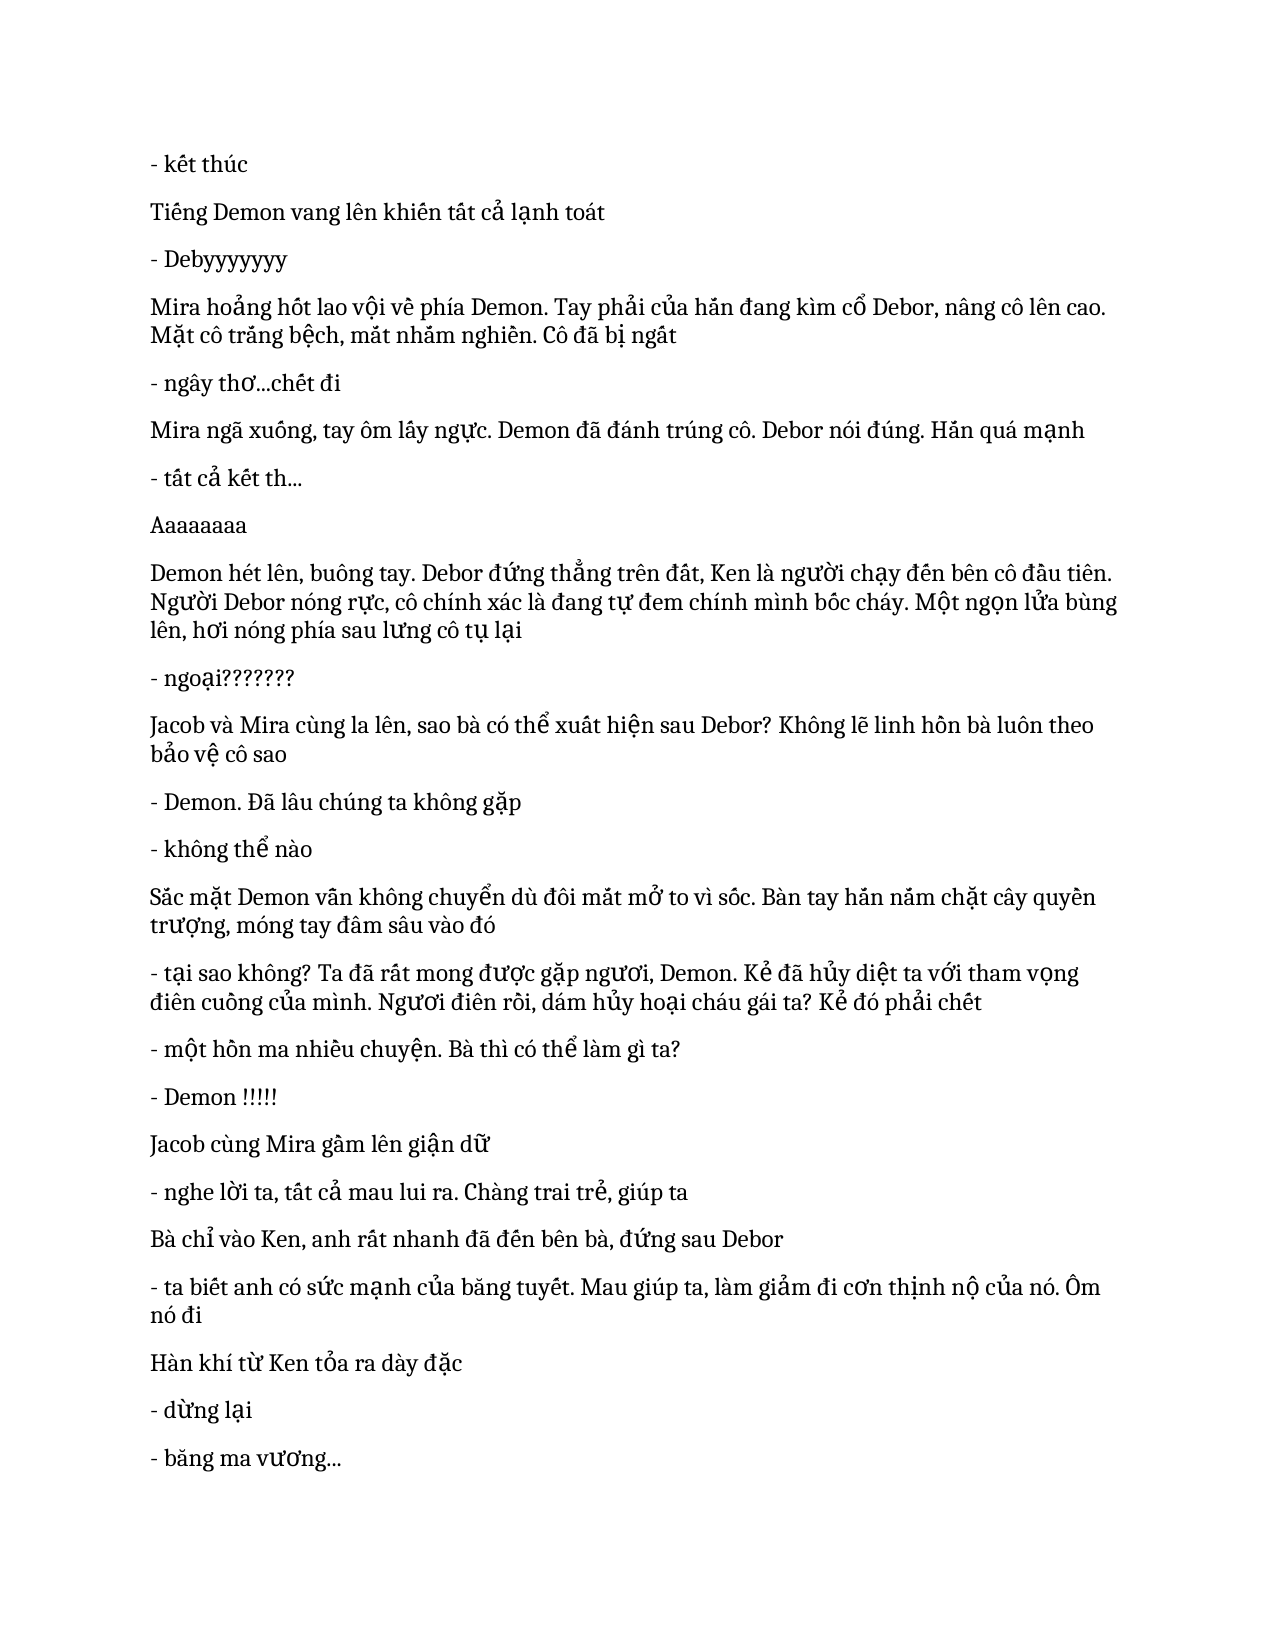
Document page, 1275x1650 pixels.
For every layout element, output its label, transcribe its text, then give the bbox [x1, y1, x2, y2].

text - Debyyyyyyy [150, 245, 1125, 274]
text - một hồn ma nhiều chuyện. Bà thì có thể làm gì ta? [150, 1035, 1125, 1064]
text Hàn khí từ Ken tỏa ra dày đặc [150, 1349, 1125, 1377]
text - tất cả kết th... [150, 464, 1125, 492]
text Mira hoảng hốt lao vội về phía Demon. Tay phải của hắn đang kìm cổ Debor, nâng cô lên cao. Mặt cô trắng bệch, mắt nhắm nghiền. Cô đã bị ngất [150, 292, 1125, 350]
text Jacob và Mira cùng la lên, sao bà có thể xuất hiện sau Debor? Không lẽ linh hồn bà luôn theo bảo vệ cô sao [150, 711, 1125, 769]
text - không thể nào [150, 835, 1125, 864]
text Sắc mặt Demon vẫn không chuyển dù đôi mắt mở to vì sốc. Bàn tay hắn nắm chặt cây quyền trượng, móng tay đâm sâu vào đó [150, 882, 1125, 940]
text Jacob cùng Mira gầm lên giận dữ [150, 1130, 1125, 1159]
text - dừng lại [150, 1396, 1125, 1425]
text Bà chỉ vào Ken, anh rất nhanh đã đến bên bà, đứng sau Debor [150, 1225, 1125, 1254]
text - Demon. Đã lâu chúng ta không gặp [150, 787, 1125, 816]
text - nghe lời ta, tất cả mau lui ra. Chàng trai trẻ, giúp ta [150, 1177, 1125, 1206]
text Aaaaaaaa [150, 511, 1125, 540]
text Demon hét lên, buông tay. Debor đứng thẳng trên đất, Ken là người chạy đến bên cô đầu tiên. Người Debor nóng rực, cô chính xác là đang tự đem chính mình bốc cháy. Một ngọn lửa bùng lên, hơi nóng phía sau lưng cô tụ lại [150, 559, 1125, 645]
text - băng ma vương... [150, 1444, 1125, 1472]
text - Demon !!!!! [150, 1082, 1125, 1111]
text - kết thúc [150, 150, 1125, 179]
text Mira ngã xuống, tay ôm lấy ngực. Demon đã đánh trúng cô. Debor nói đúng. Hắn quá mạnh [150, 416, 1125, 445]
text - ngoại??????? [150, 664, 1125, 692]
text - ngây thơ...chết đi [150, 369, 1125, 397]
text - ta biết anh có sức mạnh của băng tuyết. Mau giúp ta, làm giảm đi cơn thịnh nộ của nó. Ôm nó đi [150, 1272, 1125, 1330]
text Tiếng Demon vang lên khiến tất cả lạnh toát [150, 197, 1125, 226]
text - tại sao không? Ta đã rất mong được gặp ngươi, Demon. Kẻ đã hủy diệt ta với tham vọng điên cuồng của mình. Ngươi điên rồi, dám hủy hoại cháu gái ta? Kẻ đó phải chết [150, 959, 1125, 1016]
